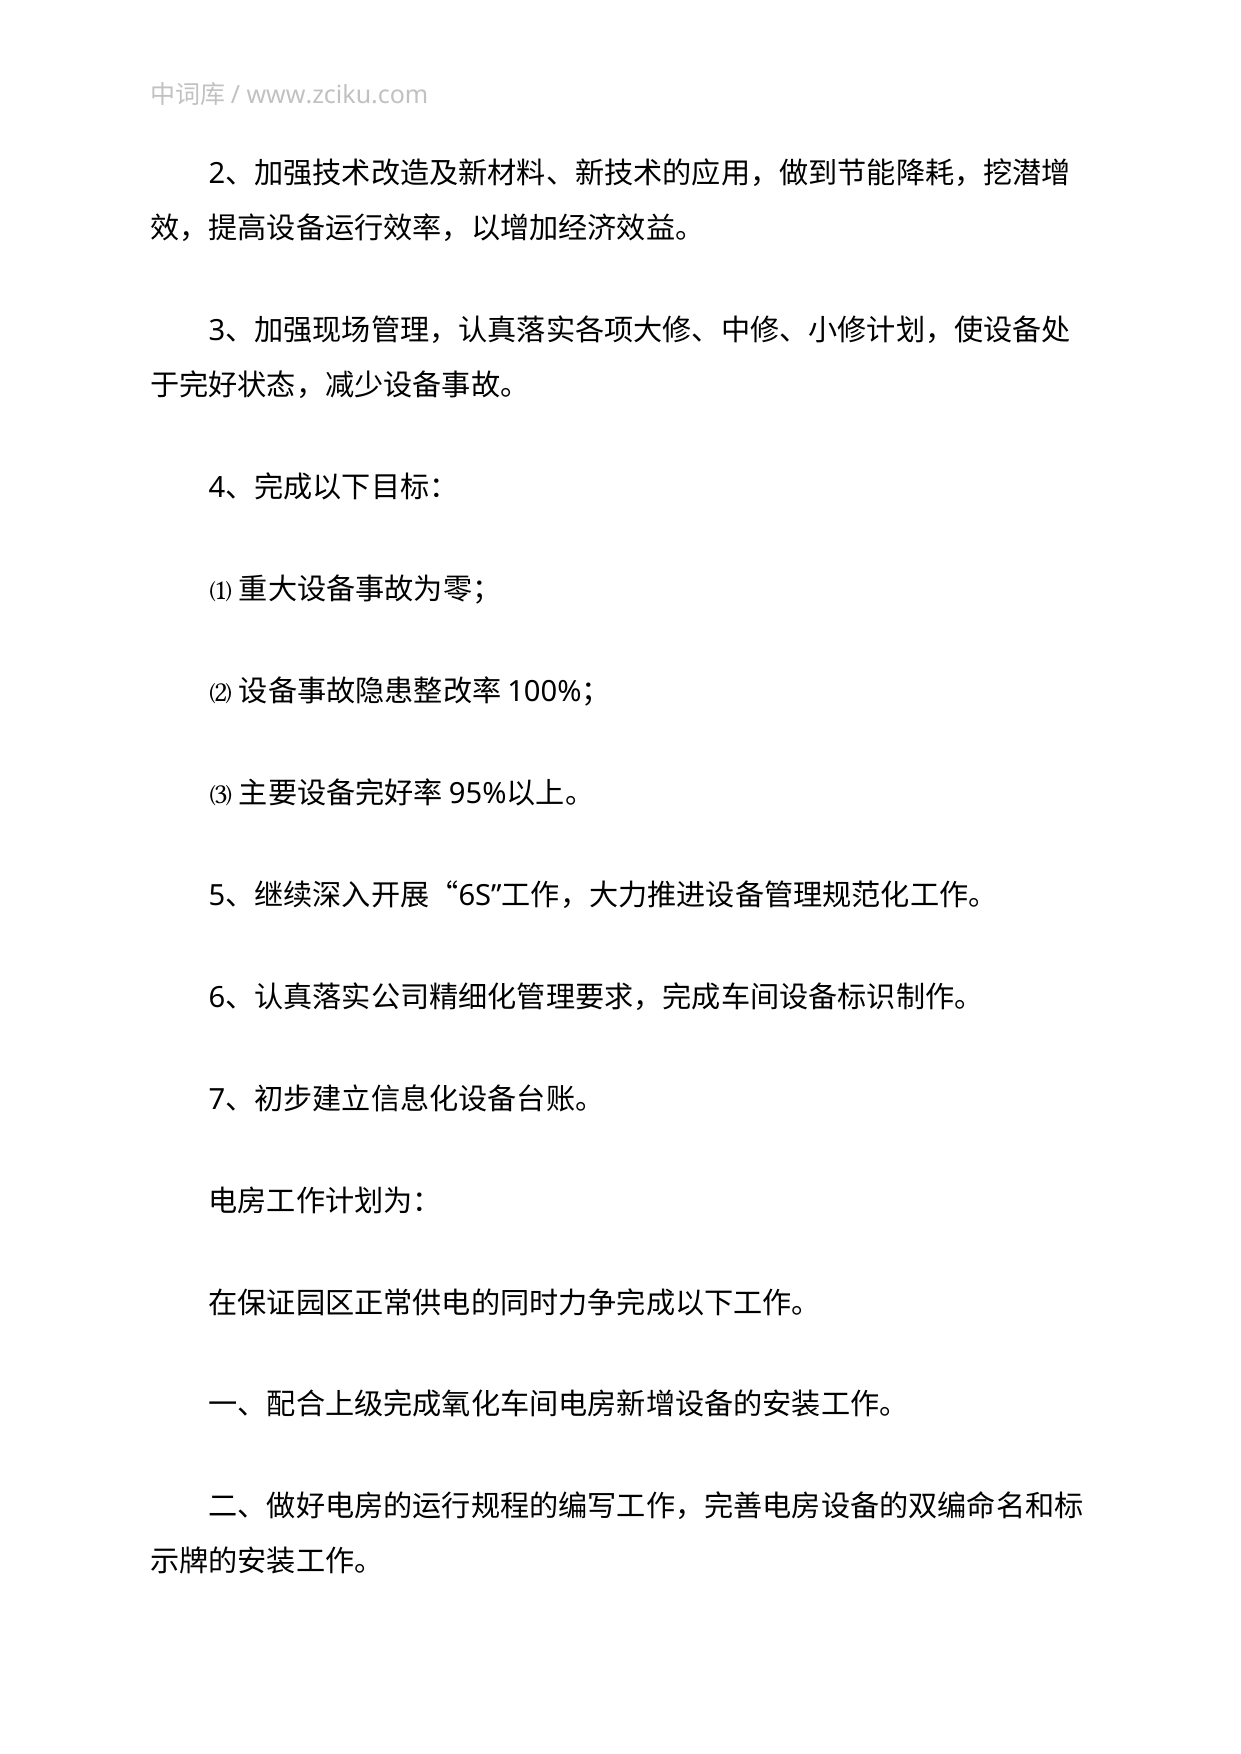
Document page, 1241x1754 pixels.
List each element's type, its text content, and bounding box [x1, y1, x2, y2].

text ⑶主要设备完好率95%以上。 [150, 769, 1090, 812]
text 7、初步建立信息化设备台账。 [150, 1075, 1090, 1118]
text 5、继续深入开展“6S”工作，大力推进设备管理规范化工作。 [150, 871, 1090, 914]
text 2、加强技术改造及新材料、新技术的应用，做到节能降耗，挖潜增效，提高设备运行效率，以增加经济效益。 [150, 150, 1090, 247]
text 6、认真落实公司精细化管理要求，完成车间设备标识制作。 [150, 973, 1090, 1016]
text ⑵设备事故隐患整改率100%； [150, 667, 1090, 710]
text 电房工作计划为： [150, 1177, 1090, 1220]
text 在保证园区正常供电的同时力争完成以下工作。 [150, 1279, 1090, 1321]
text ⑴重大设备事故为零； [150, 566, 1090, 608]
text 一、配合上级完成氧化车间电房新增设备的安装工作。 [150, 1381, 1090, 1423]
text 二、做好电房的运行规程的编写工作，完善电房设备的双编命名和标示牌的安装工作。 [150, 1483, 1090, 1580]
text 3、加强现场管理，认真落实各项大修、中修、小修计划，使设备处于完好状态，减少设备事故。 [150, 307, 1090, 404]
text 4、完成以下目标： [150, 463, 1090, 506]
